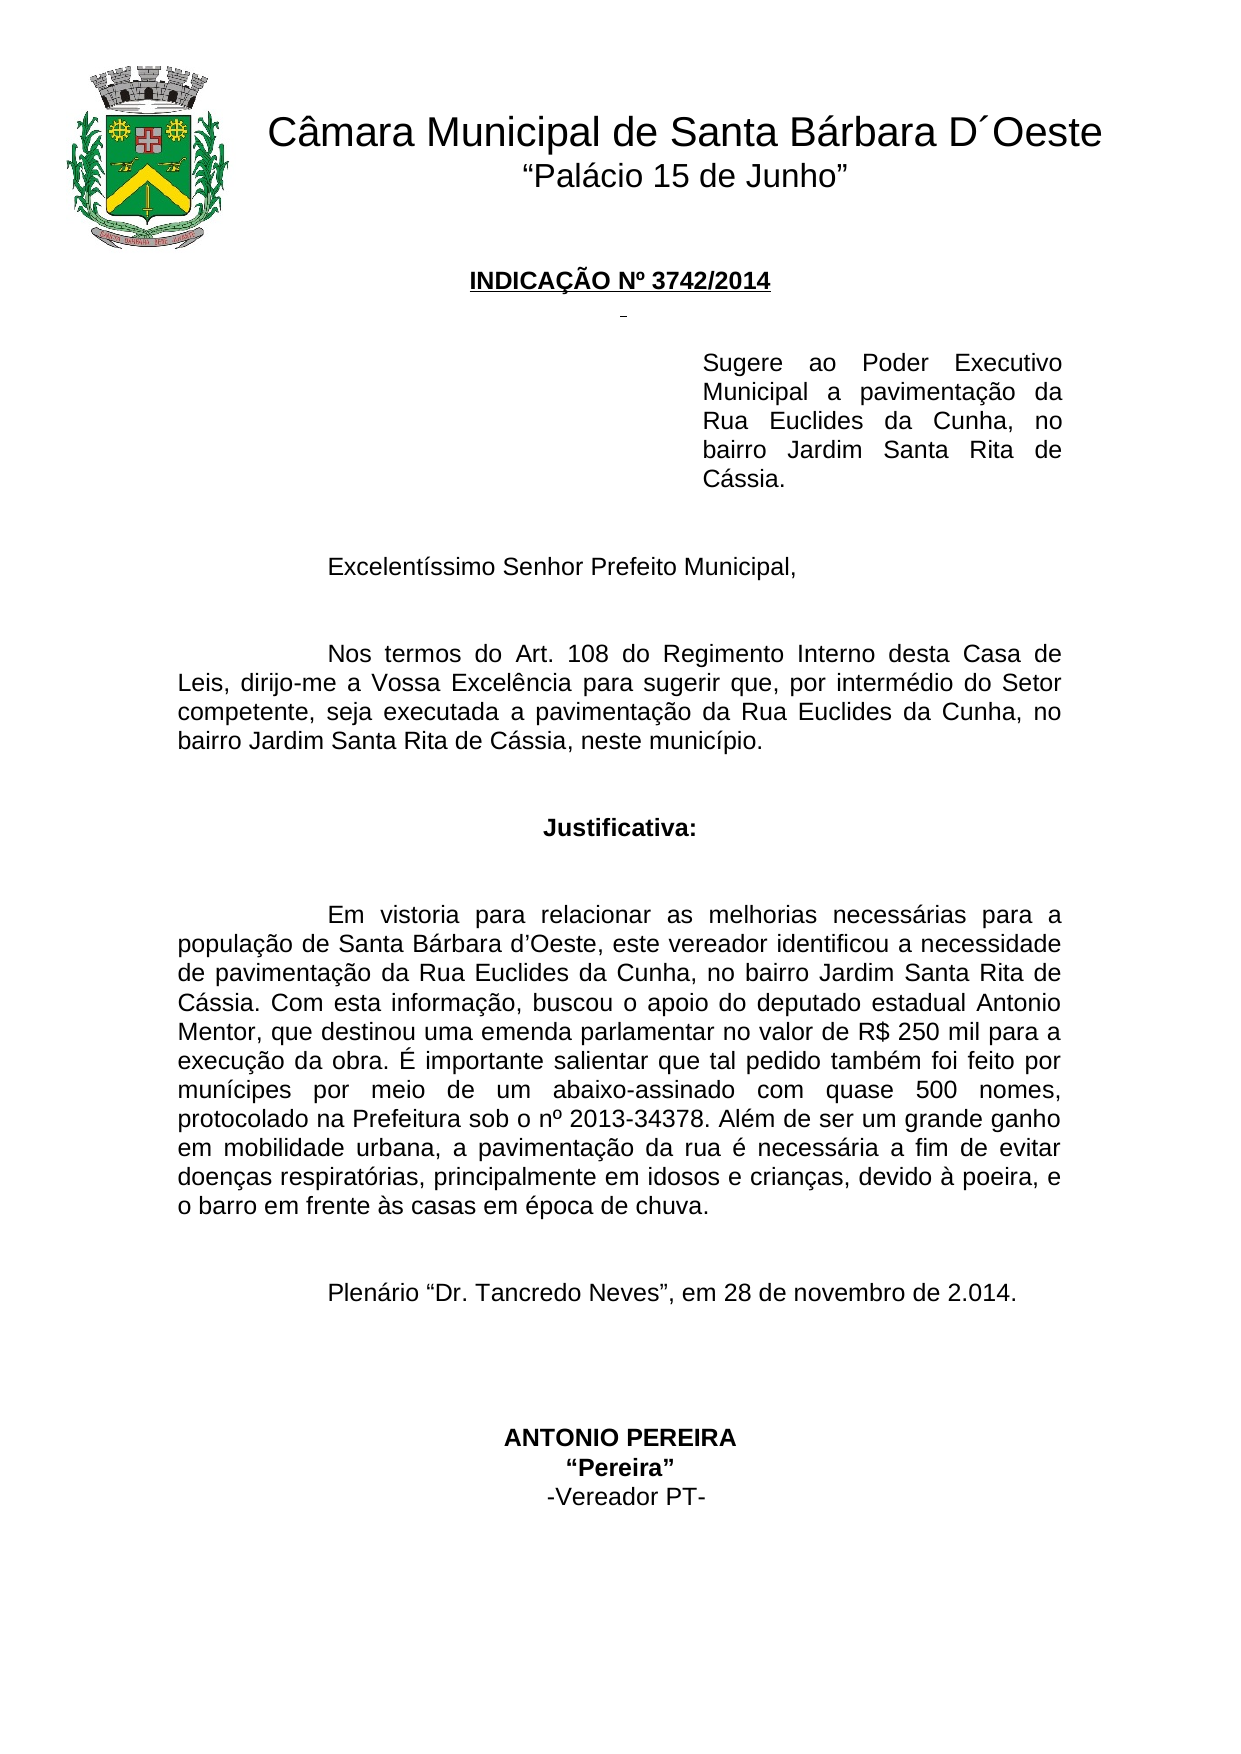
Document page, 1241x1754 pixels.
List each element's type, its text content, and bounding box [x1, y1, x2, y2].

text Plenário “Dr. Tancredo Neves”, em 28 de novembro de 2.014. [177, 1278, 1063, 1307]
text Nos termos do Art. 108 do Regimento Interno desta Casa de Leis, dirijo-me a Vossa Excelência para sugerir que, por intermédio do Setor competente, seja executada a pavimentação da Rua Euclides da Cunha, no bairro Jardim Santa Rita de Cássia, neste município. [177, 639, 1063, 755]
text Sugere ao Poder Executivo Municipal a pavimentação da Rua Euclides da Cunha, no bairro Jardim Santa Rita de Cássia. [702, 348, 1063, 493]
text “Pereira” [177, 1452, 1063, 1481]
text Excelentíssimo Senhor Prefeito Municipal, [177, 551, 1063, 581]
text ANTONIO PEREIRA [177, 1423, 1063, 1452]
title INDICAÇÃO Nº 3742/2014 [177, 266, 1063, 295]
text -Vereador PT- [177, 1481, 1063, 1511]
picture [66, 66, 236, 256]
text Em vistoria para relacionar as melhorias necessárias para a população de Santa Bárbara d’Oeste, este vereador identificou a necessidade de pavimentação da Rua Euclides da Cunha, no bairro Jardim Santa Rita de Cássia. Com esta informação, buscou o apoio do deputado estadual Antonio Mentor, que destinou uma emenda parlamentar no valor de R$ 250 mil para a execução da obra. É importante salientar que tal pedido também foi feito por munícipes por meio de um abaixo-assinado com quase 500 nomes, protocolado na Prefeitura sob o nº 2013-34378. Além de ser um grande ganho em mobilidade urbana, a pavimentação da rua é necessária a fim de evitar doenças respiratórias, principalmente em idosos e crianças, devido à poeira, e o barro em frente às casas em época de chuva. [177, 900, 1063, 1220]
text Justificativa: [177, 813, 1063, 842]
